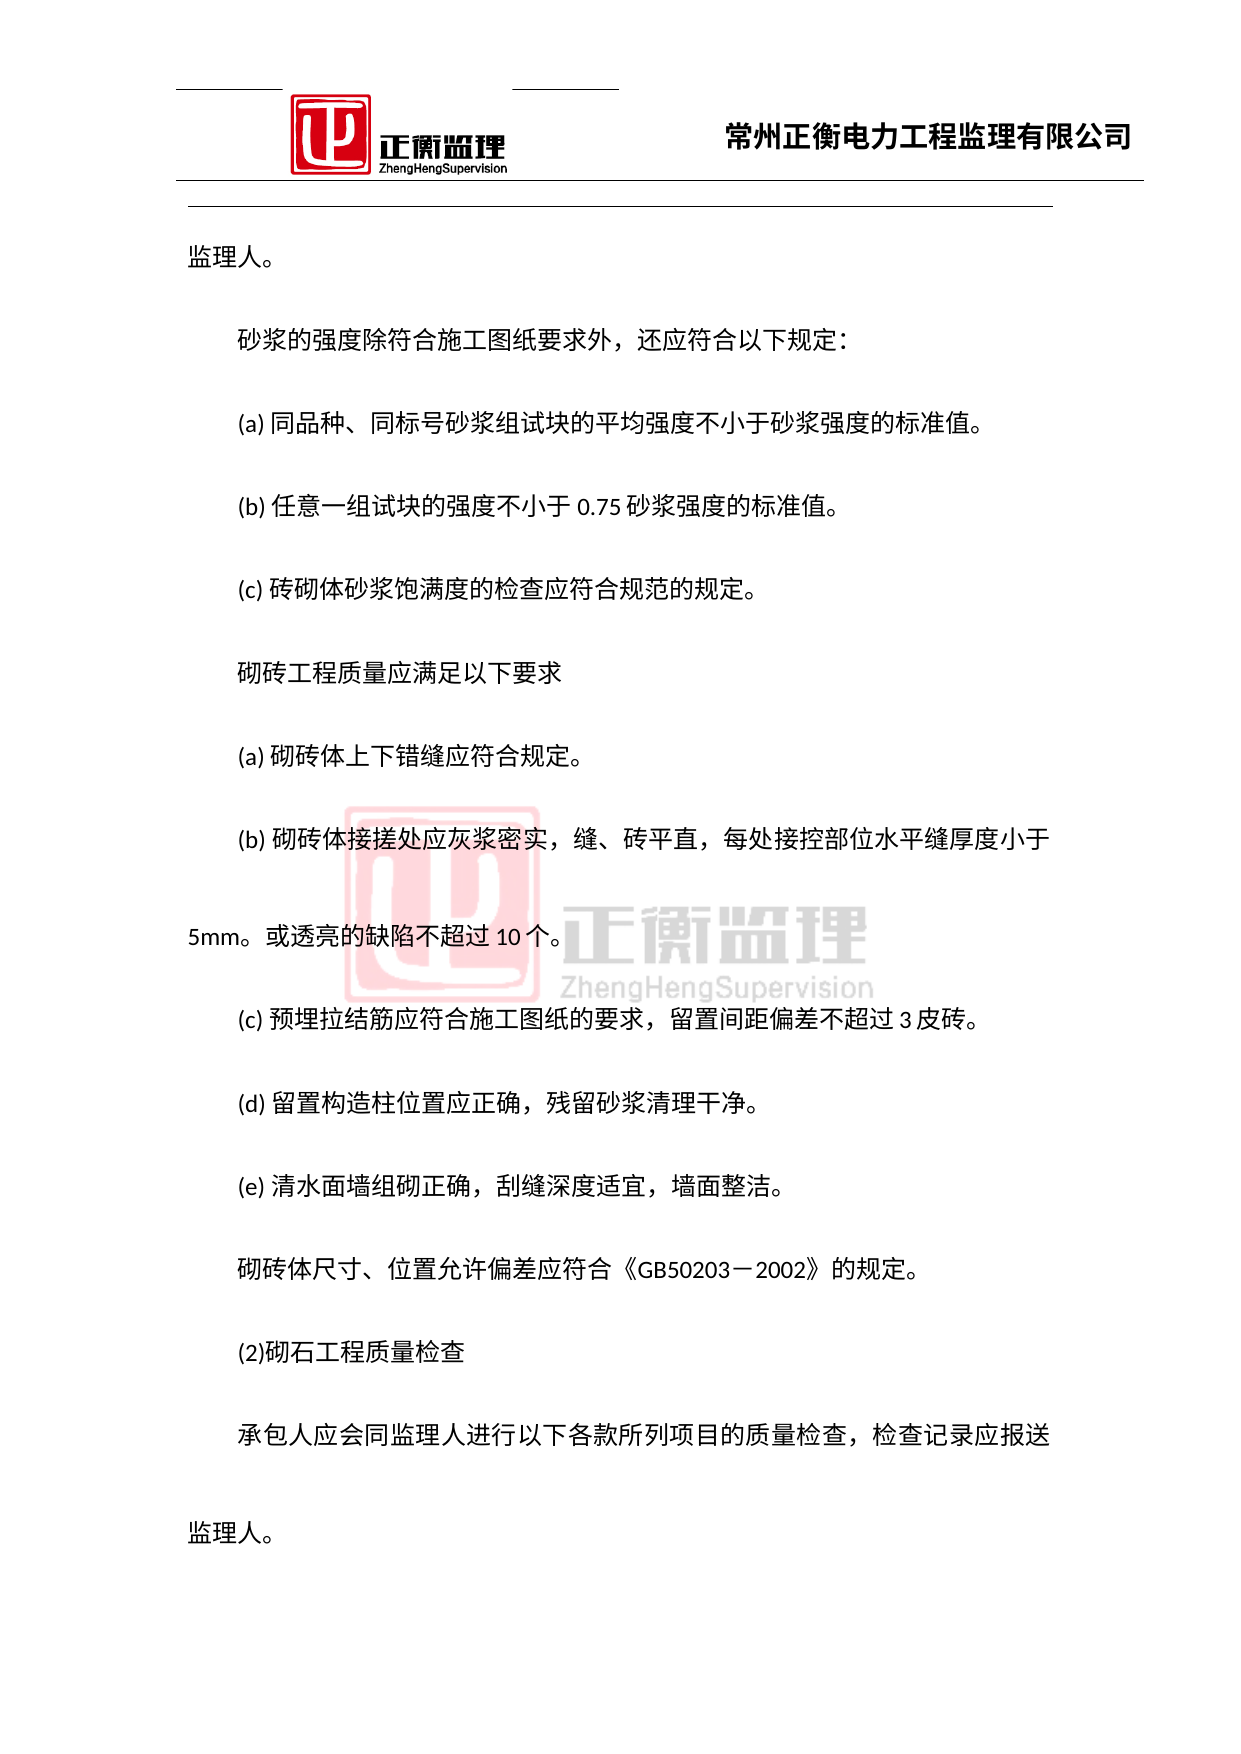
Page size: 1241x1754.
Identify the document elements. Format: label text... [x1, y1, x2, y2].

text (d) 留置构造柱位置应正确，残留砂浆清理干净。 [187, 1069, 1053, 1134]
text (c) 预埋拉结筋应符合施工图纸的要求，留置间距偏差不超过3皮砖。 [187, 986, 1053, 1051]
text (a) 同品种、同标号砂浆组试块的平均强度不小于砂浆强度的标准值。 [187, 389, 1053, 454]
text (b) 任意一组试块的强度不小于 0.75砂浆强度的标准值。 [187, 472, 1053, 537]
text (c) 砖砌体砂浆饱满度的检查应符合规范的规定。 [187, 556, 1053, 621]
text (b) 砌砖体接搓处应灰浆密实，缝、砖平直，每处接控部位水平缝厚度小于5mm。或透亮的缺陷不超过10个。 [187, 805, 1053, 967]
text (2)砌石工程质量检查 [187, 1318, 1053, 1383]
text 承包人应会同监理人进行以下各款所列项目的质量检杏，检查记录应报送监理人。 [187, 223, 1053, 288]
text (a) 砌砖体上下错缝应符合规定。 [187, 722, 1053, 787]
text 砌砖工程质量应满足以下要求 [187, 639, 1053, 704]
text 承包人应会同监理人进行以下各款所列项目的质量检查，检查记录应报送监理人。 [187, 1401, 1053, 1564]
text (e) 清水面墙组砌正确，刮缝深度适宜，墙面整洁。 [187, 1152, 1053, 1217]
picture [282, 89, 513, 180]
text 砌砖体尺寸、位置允许偏差应符合《GB50203－2002》的规定。 [187, 1235, 1053, 1300]
text 砂浆的强度除符合施工图纸要求外，还应符合以下规定： [187, 306, 1053, 371]
